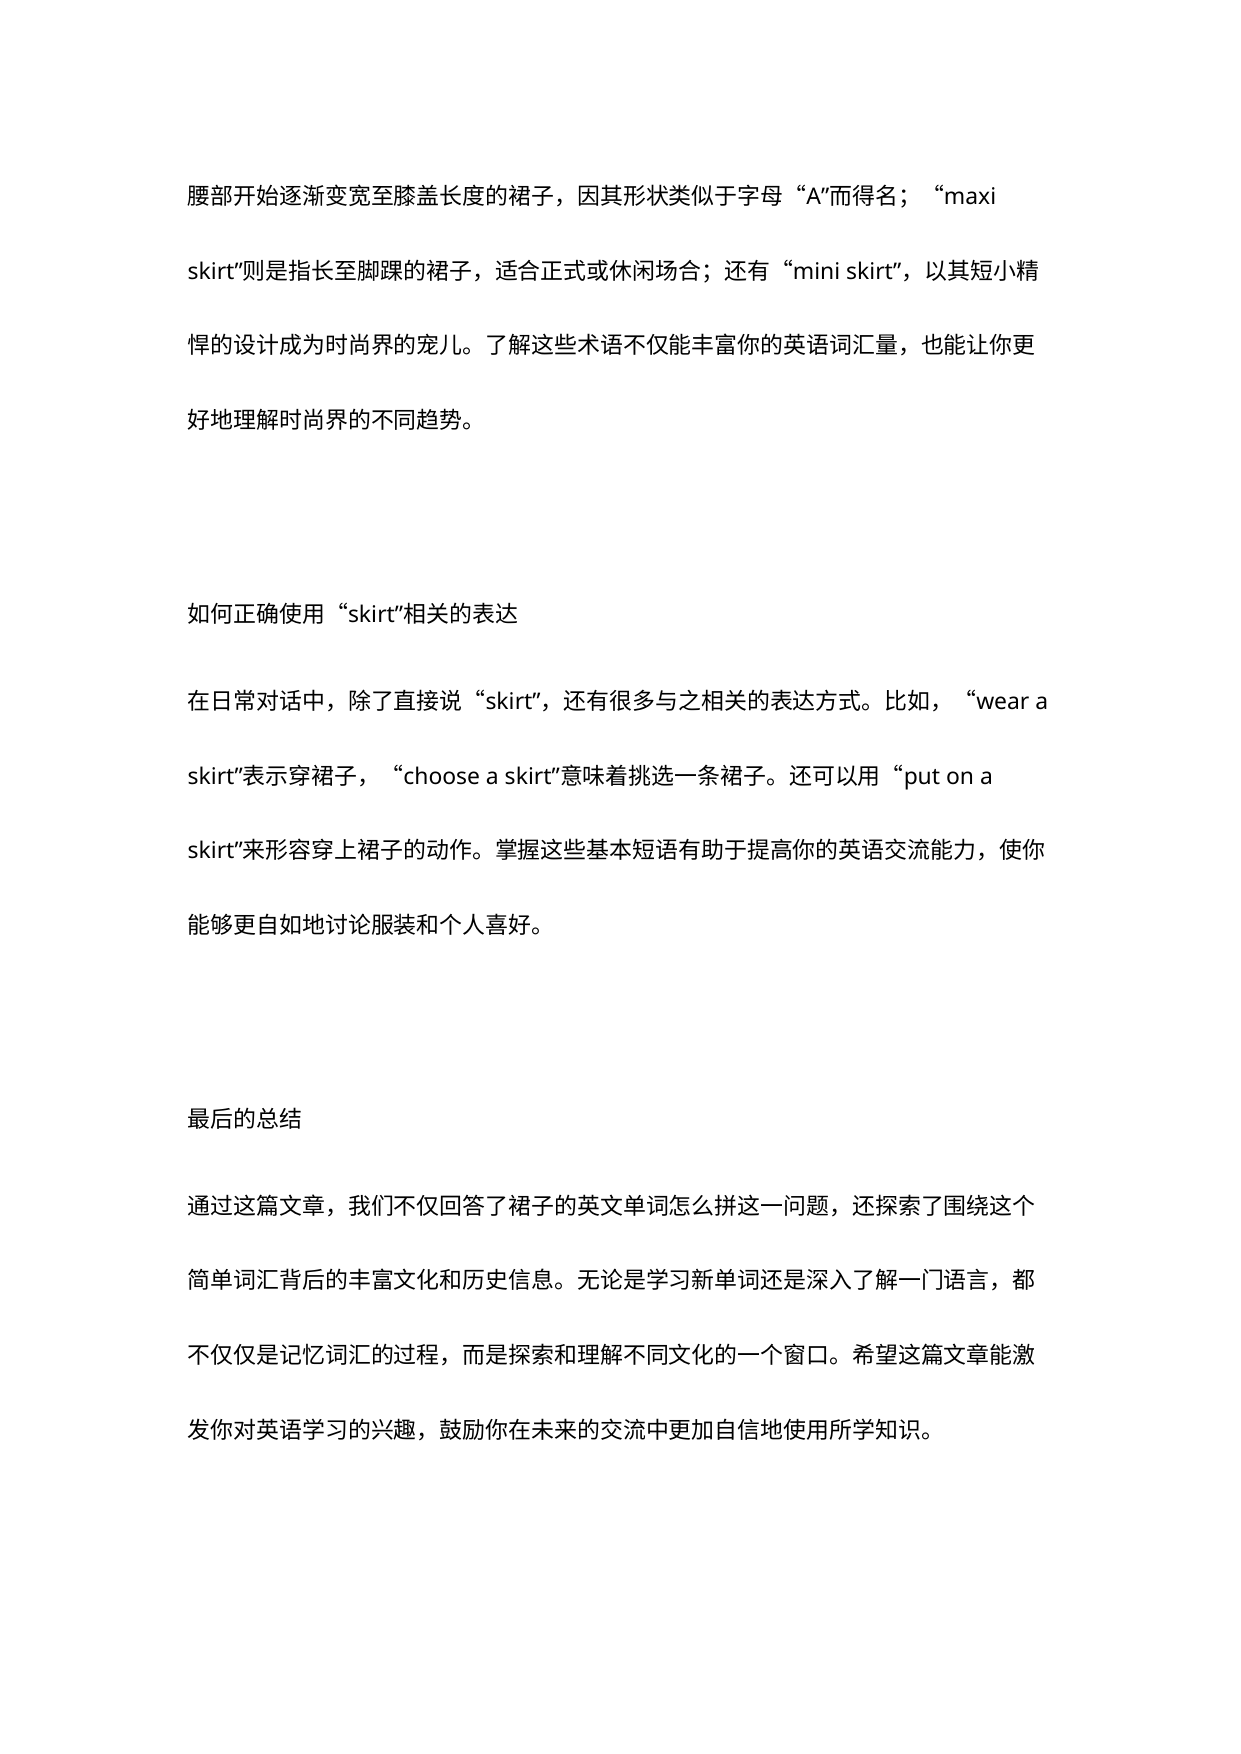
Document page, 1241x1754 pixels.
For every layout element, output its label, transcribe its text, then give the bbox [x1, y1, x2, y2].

text 在日常对话中，除了直接说“skirt”，还有很多与之相关的表达方式。比如，“wear a skirt”表示穿裙子，“choose a skirt”意味着挑选一条裙子。还可以用“put on a skirt”来形容穿上裙子的动作。掌握这些基本短语有助于提高你的英语交流能力，使你能够更自如地讨论服装和个人喜好。 [187, 667, 1053, 956]
text 如何正确使用“skirt”相关的表达 [187, 580, 1053, 645]
text 最后的总结 [187, 1085, 1053, 1150]
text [187, 162, 1053, 451]
text 通过这篇文章，我们不仅回答了裙子的英文单词怎么拼这一问题，还探索了围绕这个简单词汇背后的丰富文化和历史信息。无论是学习新单词还是深入了解一门语言，都不仅仅是记忆词汇的过程，而是探索和理解不同文化的一个窗口。希望这篇文章能激发你对英语学习的兴趣，鼓励你在未来的交流中更加自信地使用所学知识。 [187, 1172, 1053, 1461]
